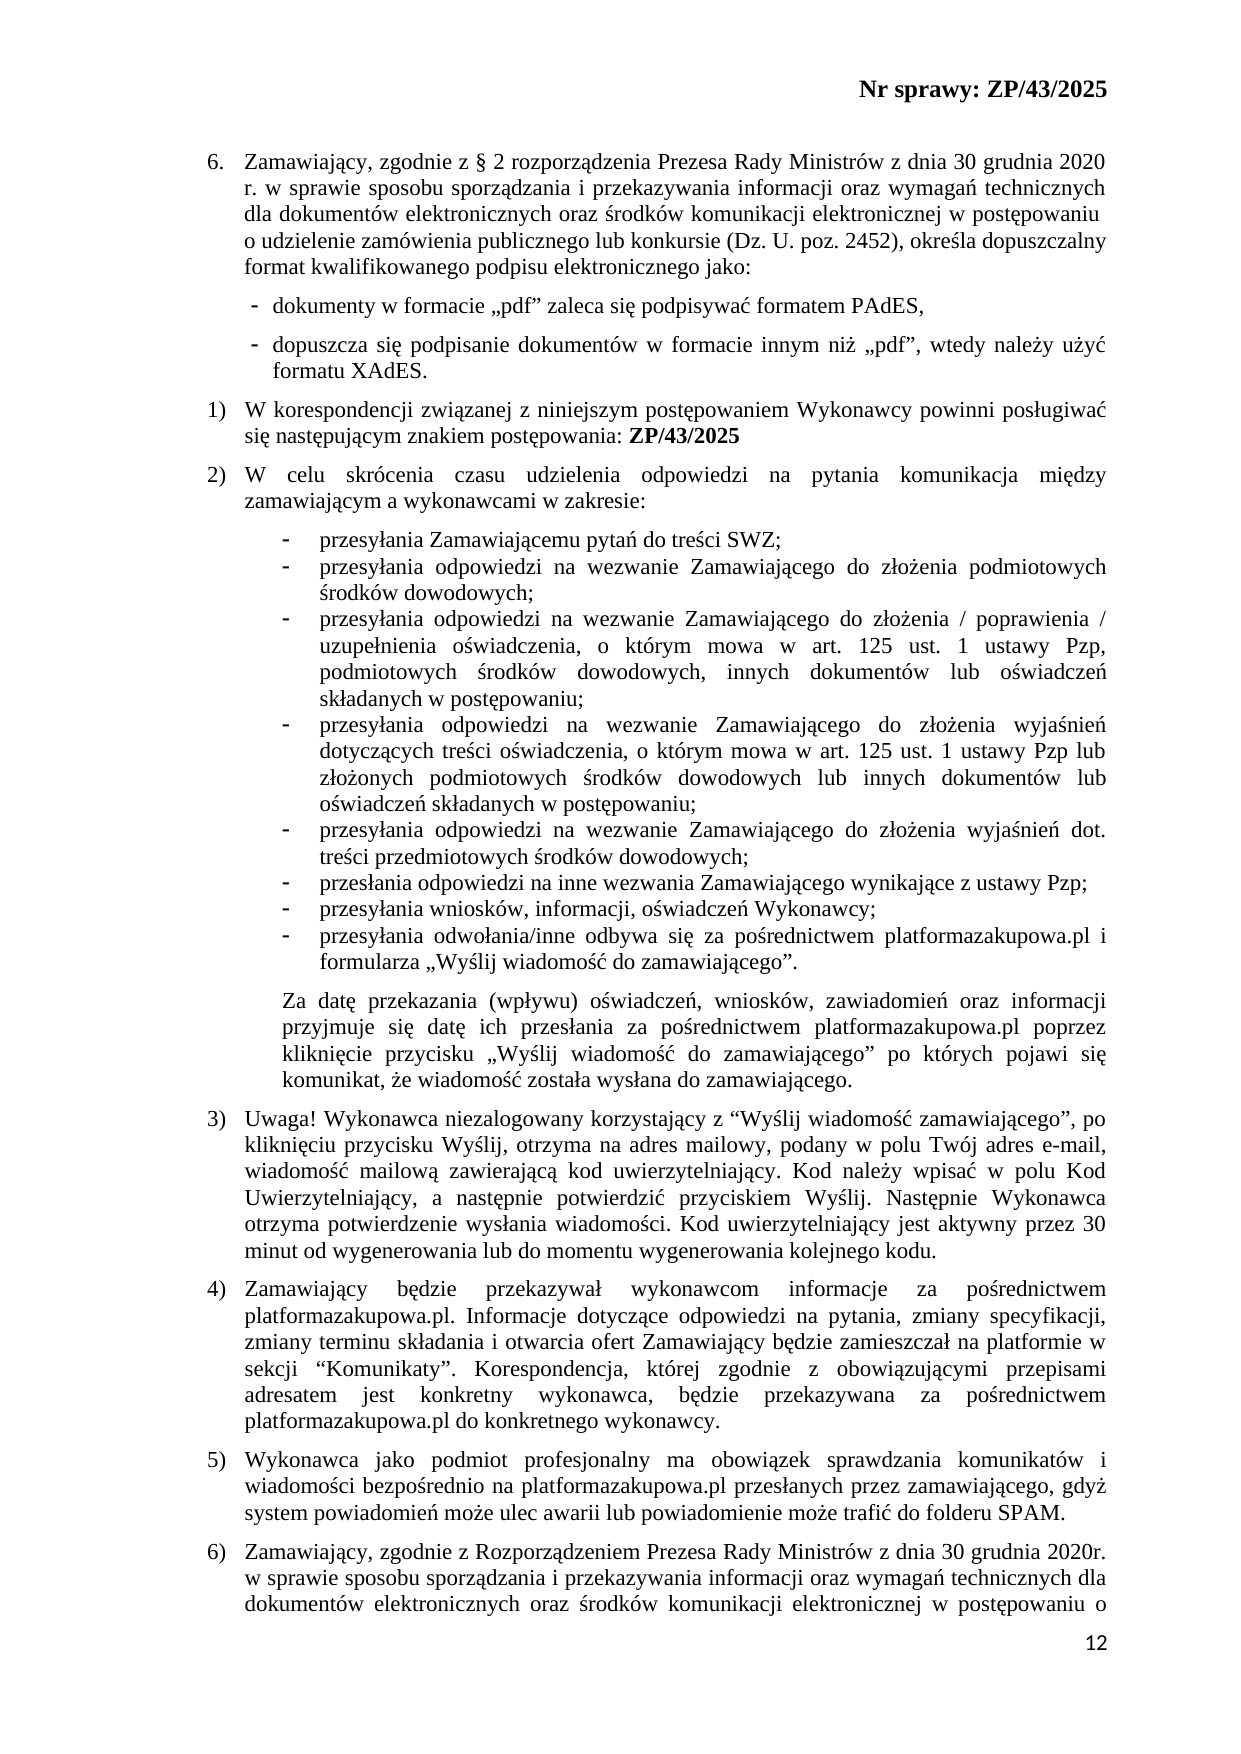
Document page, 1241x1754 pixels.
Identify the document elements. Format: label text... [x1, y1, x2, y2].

list przesyłania odpowiedzi na wezwanie Zamawiającego do złożenia / poprawienia / uzupełnienia oświadczenia, o którym mowa w art. 125 ust. 1 ustawy Pzp, podmiotowych środków dowodowych, innych dokumentów lub oświadczeń składanych w postępowaniu; [282, 606, 1107, 711]
text Za datę przekazania (wpływu) oświadczeń, wniosków, zawiadomień oraz informacji przyjmuje się datę ich przesłania za pośrednictwem platformazakupowa.pl poprzez kliknięcie przycisku „Wyślij wiadomość do zamawiającego” po których pojawi się komunikat, że wiadomość została wysłana do zamawiającego. [282, 987, 1107, 1092]
list W celu skrócenia czasu udzielenia odpowiedzi na pytania komunikacja między zamawiającym a wykonawcami w zakresie: [207, 461, 1107, 514]
list przesyłania wniosków, informacji, oświadczeń Wykonawcy; [282, 895, 1107, 922]
list Zamawiający będzie przekazywał wykonawcom informacje za pośrednictwem platformazakupowa.pl. Informacje dotyczące odpowiedzi na pytania, zmiany specyfikacji, zmiany terminu składania i otwarcia ofert Zamawiający będzie zamieszczał na platformie w sekcji “Komunikaty”. Korespondencja, której zgodnie z obowiązującymi przepisami adresatem jest konkretny wykonawca, będzie przekazywana za pośrednictwem platformazakupowa.pl do konkretnego wykonawcy. [207, 1276, 1107, 1434]
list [207, 1538, 1107, 1617]
list Zamawiający, zgodnie z § 2 rozporządzenia Prezesa Rady Ministrów z dnia 30 grudnia 2020 r. w sprawie sposobu sporządzania i przekazywania informacji oraz wymagań technicznych dla dokumentów elektronicznych oraz środków komunikacji elektronicznej w postępowaniu o udzielenie zamówienia publicznego lub konkursie (Dz. U. poz. 2452), określa dopuszczalny format kwalifikowanego podpisu elektronicznego jako: [207, 148, 1107, 279]
list przesłania odpowiedzi na inne wezwania Zamawiającego wynikające z ustawy Pzp; [282, 869, 1107, 895]
list przesyłania odpowiedzi na wezwanie Zamawiającego do złożenia podmiotowych środków dowodowych; [282, 553, 1107, 606]
list przesyłania Zamawiającemu pytań do treści SWZ; [282, 526, 1107, 553]
list Wykonawca jako podmiot profesjonalny ma obowiązek sprawdzania komunikatów i wiadomości bezpośrednio na platformazakupowa.pl przesłanych przez zamawiającego, gdyż system powiadomień może ulec awarii lub powiadomienie może trafić do folderu SPAM. [207, 1446, 1107, 1525]
list przesyłania odpowiedzi na wezwanie Zamawiającego do złożenia wyjaśnień dot. treści przedmiotowych środków dowodowych; [282, 816, 1107, 869]
list W korespondencji związanej z niniejszym postępowaniem Wykonawcy powinni posługiwać się następującym znakiem postępowania: ZP/43/2025 [207, 396, 1107, 449]
list dokumenty w formacie „pdf” zaleca się podpisywać formatem PAdES, [251, 292, 1107, 318]
list przesyłania odwołania/inne odbywa się za pośrednictwem platformazakupowa.pl i formularza „Wyślij wiadomość do zamawiającego”. [282, 922, 1107, 974]
list Uwaga! Wykonawca niezalogowany korzystający z “Wyślij wiadomość zamawiającego”, po kliknięciu przycisku Wyślij, otrzyma na adres mailowy, podany w polu Twój adres e-mail, wiadomość mailową zawierającą kod uwierzytelniający. Kod należy wpisać w polu Kod Uwierzytelniający, a następnie potwierdzić przyciskiem Wyślij. Następnie Wykonawca otrzyma potwierdzenie wysłania wiadomości. Kod uwierzytelniający jest aktywny przez 30 minut od wygenerowania lub do momentu wygenerowania kolejnego kodu. [207, 1105, 1107, 1263]
list dopuszcza się podpisanie dokumentów w formacie innym niż „pdf”, wtedy należy użyć formatu XAdES. [251, 331, 1107, 383]
list przesyłania odpowiedzi na wezwanie Zamawiającego do złożenia wyjaśnień dotyczących treści oświadczenia, o którym mowa w art. 125 ust. 1 ustawy Pzp lub złożonych podmiotowych środków dowodowych lub innych dokumentów lub oświadczeń składanych w postępowaniu; [282, 711, 1107, 816]
